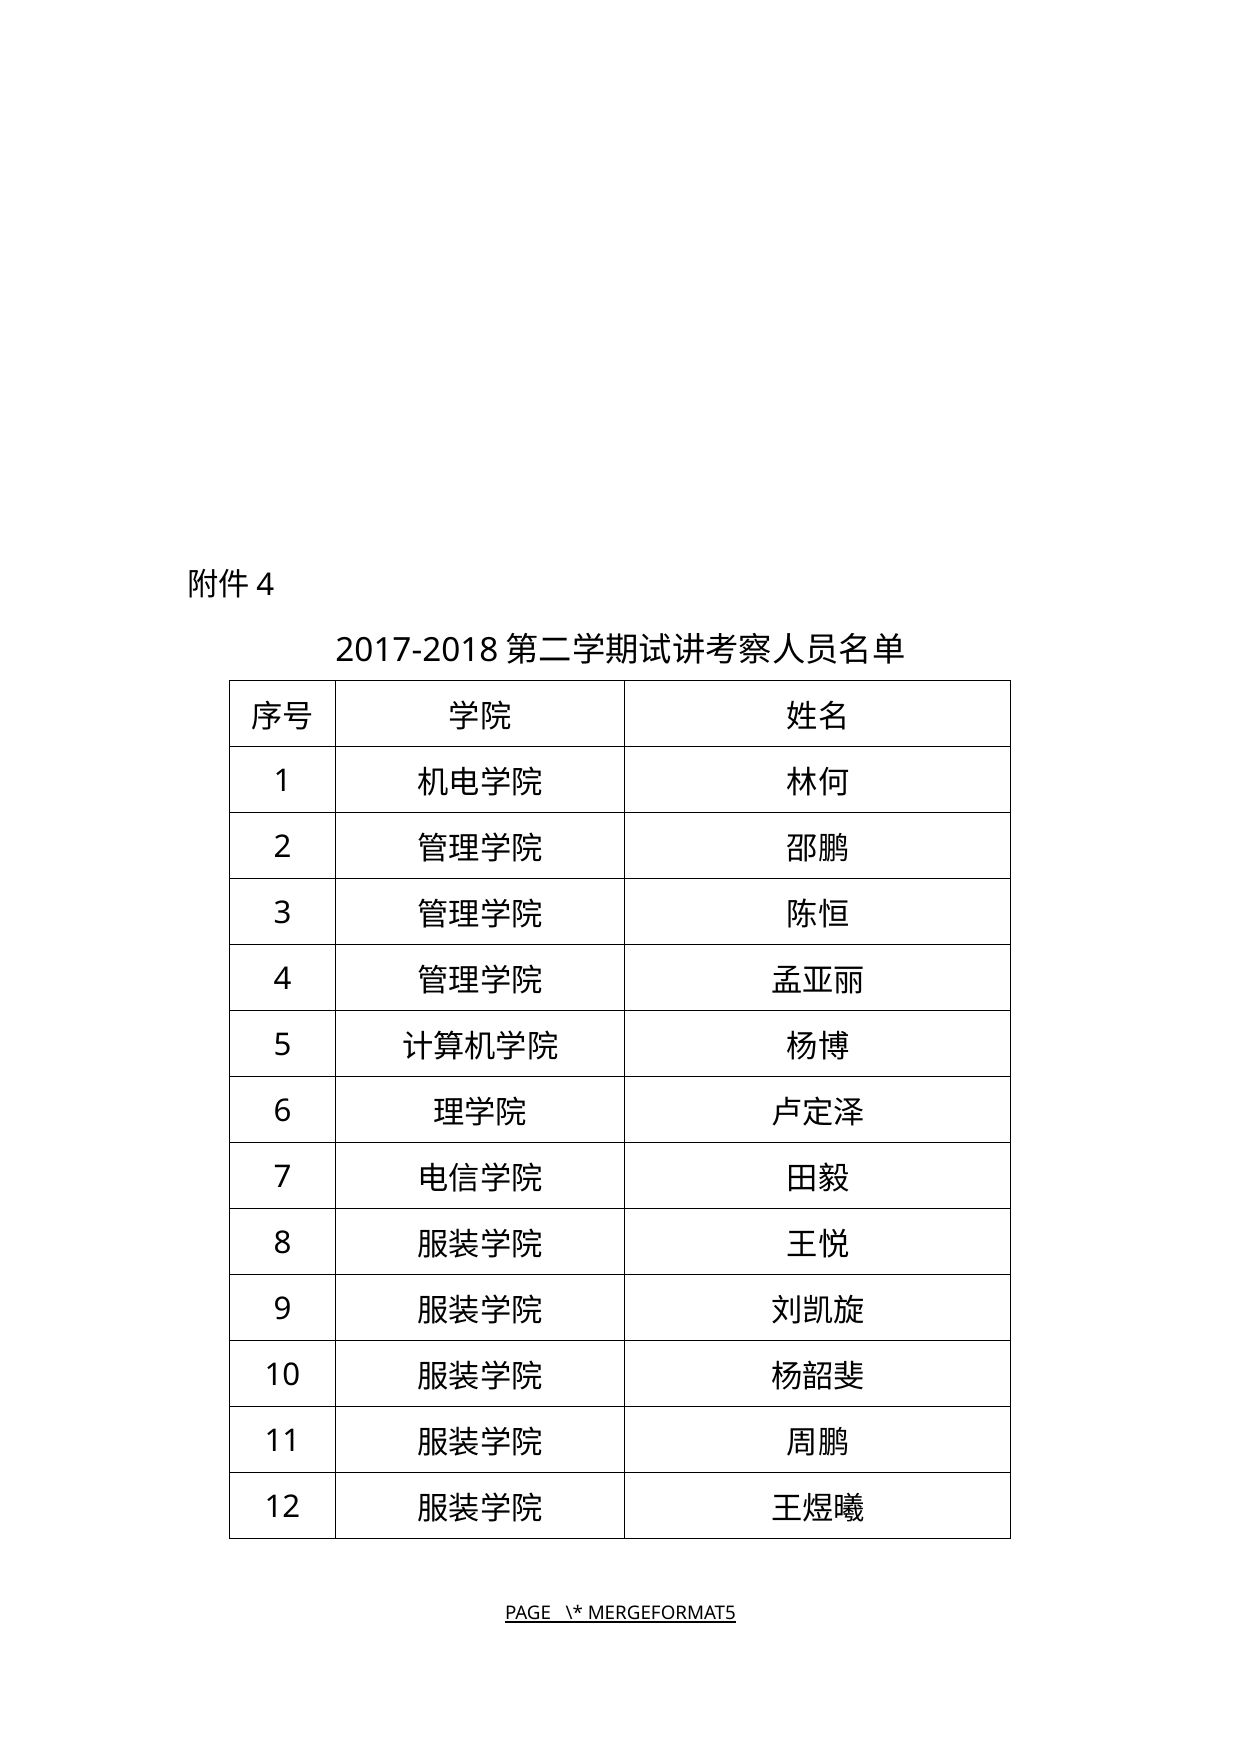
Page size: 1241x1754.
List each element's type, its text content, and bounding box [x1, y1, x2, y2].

table_cell 管理学院 [336, 879, 624, 944]
table_cell 孟亚丽 [625, 945, 1010, 1010]
table_header 姓名 [625, 681, 1010, 746]
table_cell 田毅 [625, 1143, 1010, 1208]
table_cell 5 [230, 1011, 335, 1076]
table_cell 林何 [625, 747, 1010, 812]
table_cell 1 [230, 747, 335, 812]
table_cell 7 [230, 1143, 335, 1208]
table_cell 11 [230, 1407, 335, 1472]
table_cell 8 [230, 1209, 335, 1274]
table_cell 服装学院 [336, 1341, 624, 1406]
table_cell 理学院 [336, 1077, 624, 1142]
table_cell 9 [230, 1275, 335, 1340]
table_cell 服装学院 [336, 1275, 624, 1340]
table_cell 卢定泽 [625, 1077, 1010, 1142]
table_cell 4 [230, 945, 335, 1010]
table_cell 管理学院 [336, 813, 624, 878]
table_cell 王悦 [625, 1209, 1010, 1274]
table_cell 服装学院 [336, 1407, 624, 1472]
table_cell 计算机学院 [336, 1011, 624, 1076]
text 2017-2018第二学期试讲考察人员名单 [187, 615, 1053, 680]
table_cell 3 [230, 879, 335, 944]
table_cell 王煜曦 [625, 1473, 1010, 1538]
table_cell 12 [230, 1473, 335, 1538]
table_cell 10 [230, 1341, 335, 1406]
table_cell 陈恒 [625, 879, 1010, 944]
table_header 学院 [336, 681, 624, 746]
table_cell 6 [230, 1077, 335, 1142]
table_header 序号 [230, 681, 335, 746]
table_cell 机电学院 [336, 747, 624, 812]
table_cell 管理学院 [336, 945, 624, 1010]
table_cell 杨韶斐 [625, 1341, 1010, 1406]
table_cell 杨博 [625, 1011, 1010, 1076]
text 附件4 [187, 550, 1053, 615]
table_cell 服装学院 [336, 1209, 624, 1274]
table_cell 刘凯旋 [625, 1275, 1010, 1340]
table_cell 电信学院 [336, 1143, 624, 1208]
table_cell 周鹏 [625, 1407, 1010, 1472]
table_cell 2 [230, 813, 335, 878]
table_cell 邵鹏 [625, 813, 1010, 878]
table_cell 服装学院 [336, 1473, 624, 1538]
